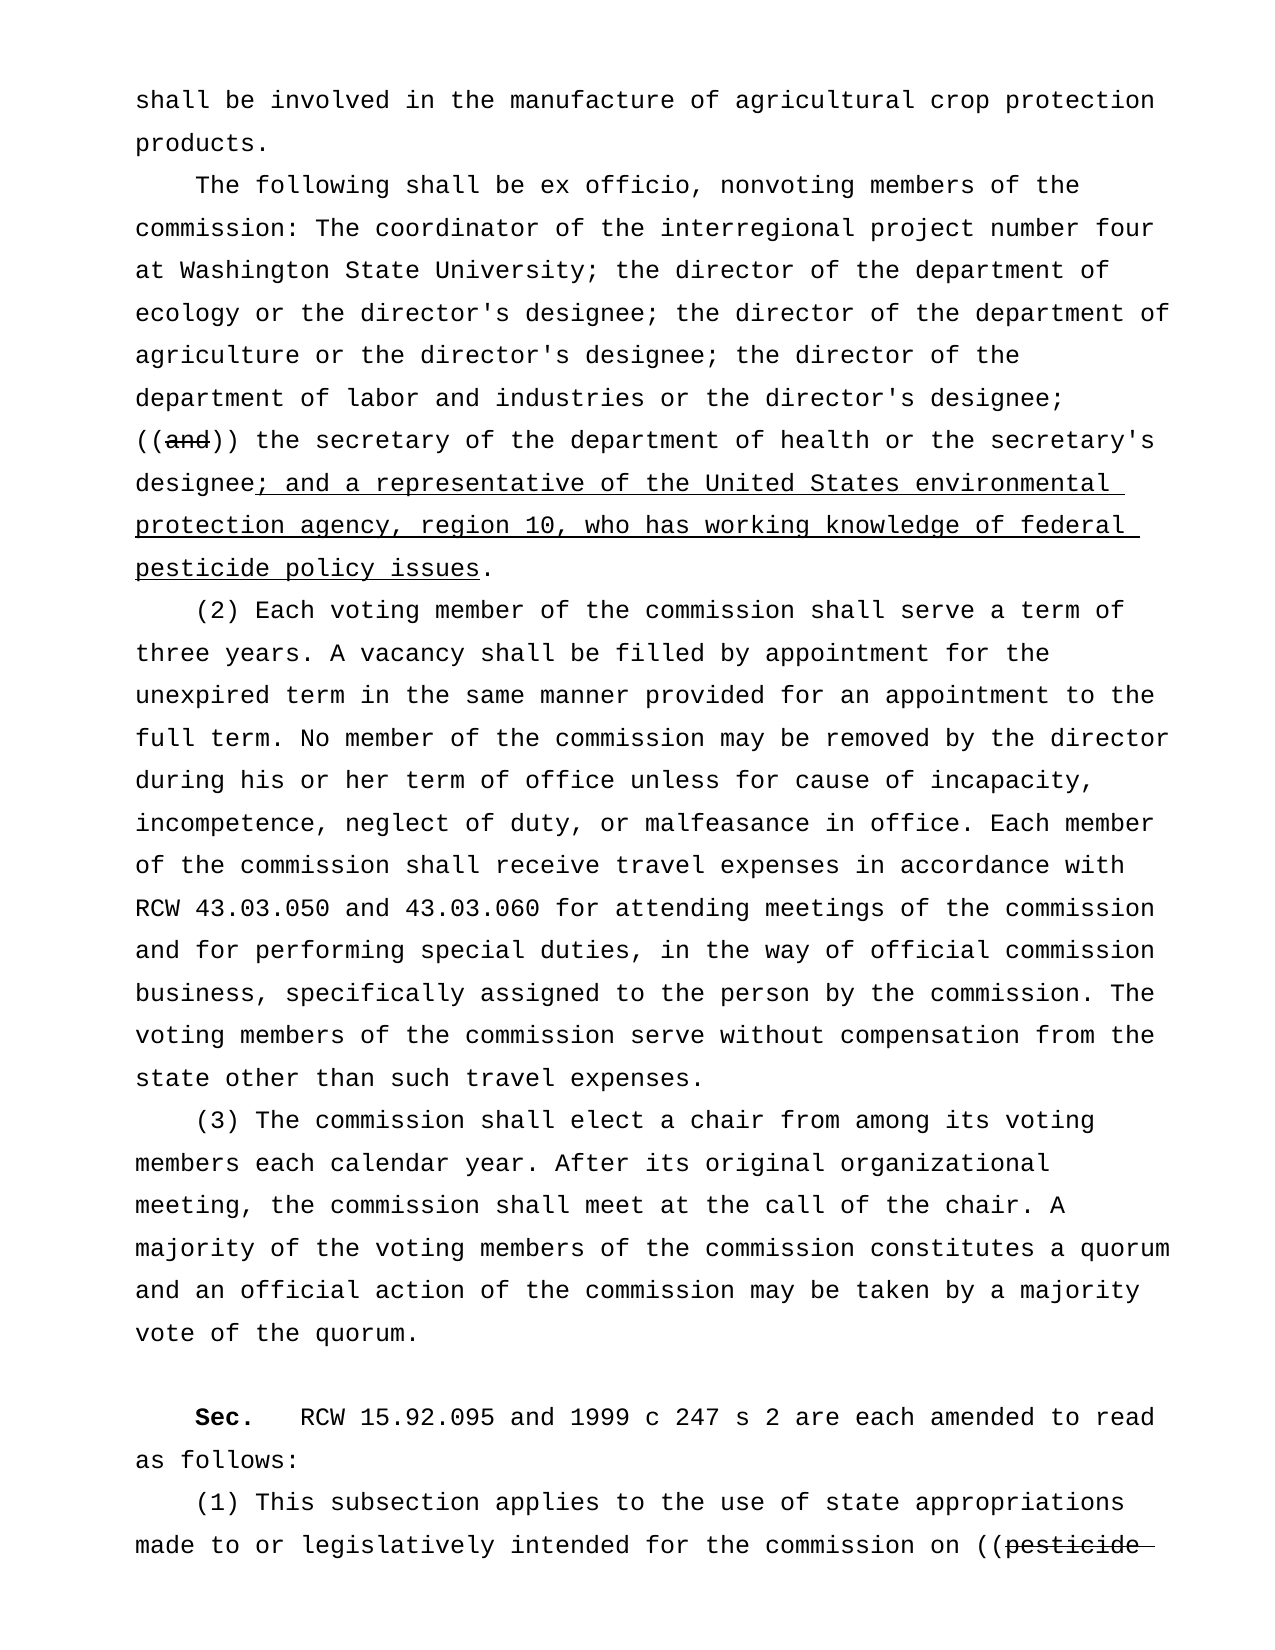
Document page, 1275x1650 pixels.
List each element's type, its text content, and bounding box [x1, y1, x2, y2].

text The following shall be ex officio, nonvoting members of the commission: The coordinator of the interregional project number four at Washington State University; the director of the department of ecology or the director's designee; the director of the department of agriculture or the director's designee; the director of the department of labor and industries or the director's designee; ((and)) the secretary of the department of health or the secretary's designee; and a representative of the United States environmental protection agency, region 10, who has working knowledge of federal pesticide policy issues. [135, 160, 1170, 585]
text (2) Each voting member of the commission shall serve a term of three years. A vacancy shall be filled by appointment for the unexpired term in the same manner provided for an appointment to the full term. No member of the commission may be removed by the director during his or her term of office unless for cause of incapacity, incompetence, neglect of duty, or malfeasance in office. Each member of the commission shall receive travel expenses in accordance with RCW 43.03.050 and 43.03.060 for attending meetings of the commission and for performing special duties, in the way of official commission business, specifically assigned to the person by the commission. The voting members of the commission serve without compensation from the state other than such travel expenses. [135, 585, 1170, 1095]
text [135, 75, 1170, 160]
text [135, 1477, 1170, 1562]
text Sec. RCW 15.92.095 and 1999 c 247 s 2 are each amended to read as follows: [135, 1392, 1170, 1477]
text (3) The commission shall elect a chair from among its voting members each calendar year. After its original organizational meeting, the commission shall meet at the call of the chair. A majority of the voting members of the commission constitutes a quorum and an official action of the commission may be taken by a majority vote of the quorum. [135, 1095, 1170, 1350]
